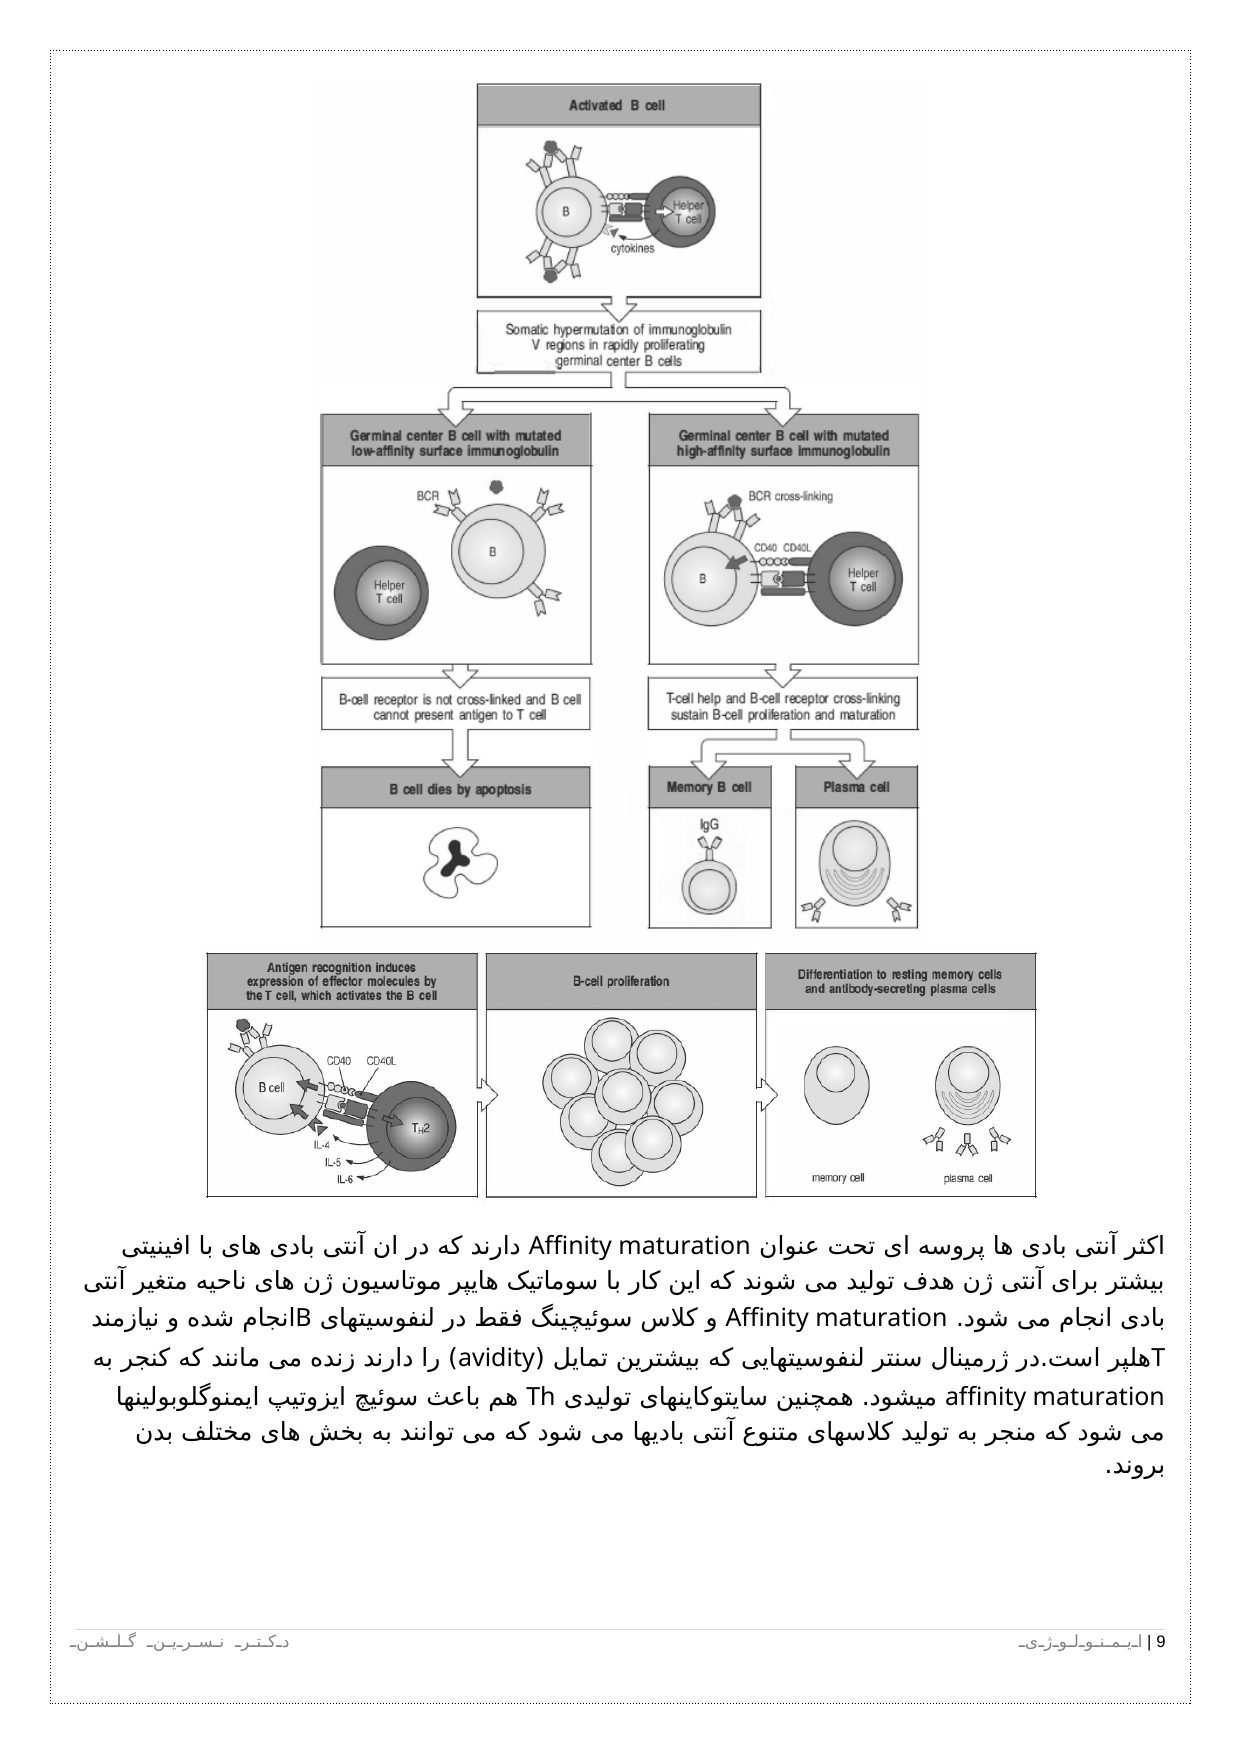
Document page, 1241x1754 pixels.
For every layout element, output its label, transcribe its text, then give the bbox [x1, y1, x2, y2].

text اکثر آنتی بادی ها پروسه ای تحت عنوان Affinity maturation دارند که در ان آنتی بادی های با افینیتی بیشتر برای آنتی ژن هدف تولید می شوند که این کار با سوماتیک هایپر موتاسیون ژن های ناحیه متغیر آنتی بادی انجام می شود. Affinity maturation و کلاس سوئیچینگ فقط در لنفوسیتهای Bانجام شده و نیازمند Tهلپر است.در ژرمینال سنتر لنفوسیتهایی که بیشترین تمایل (avidity) را دارند زنده می مانند که کنجر به affinity maturation میشود. همچنین سایتوکاینهای تولیدی Th هم باعث سوئیچ ایزوتیپ ایمنوگلوبولینها می شود که منجر به تولید کلاسهای متنوع آنتی بادیها می شود که می توانند به بخش های مختلف بدن بروند. [75, 1228, 1165, 1479]
